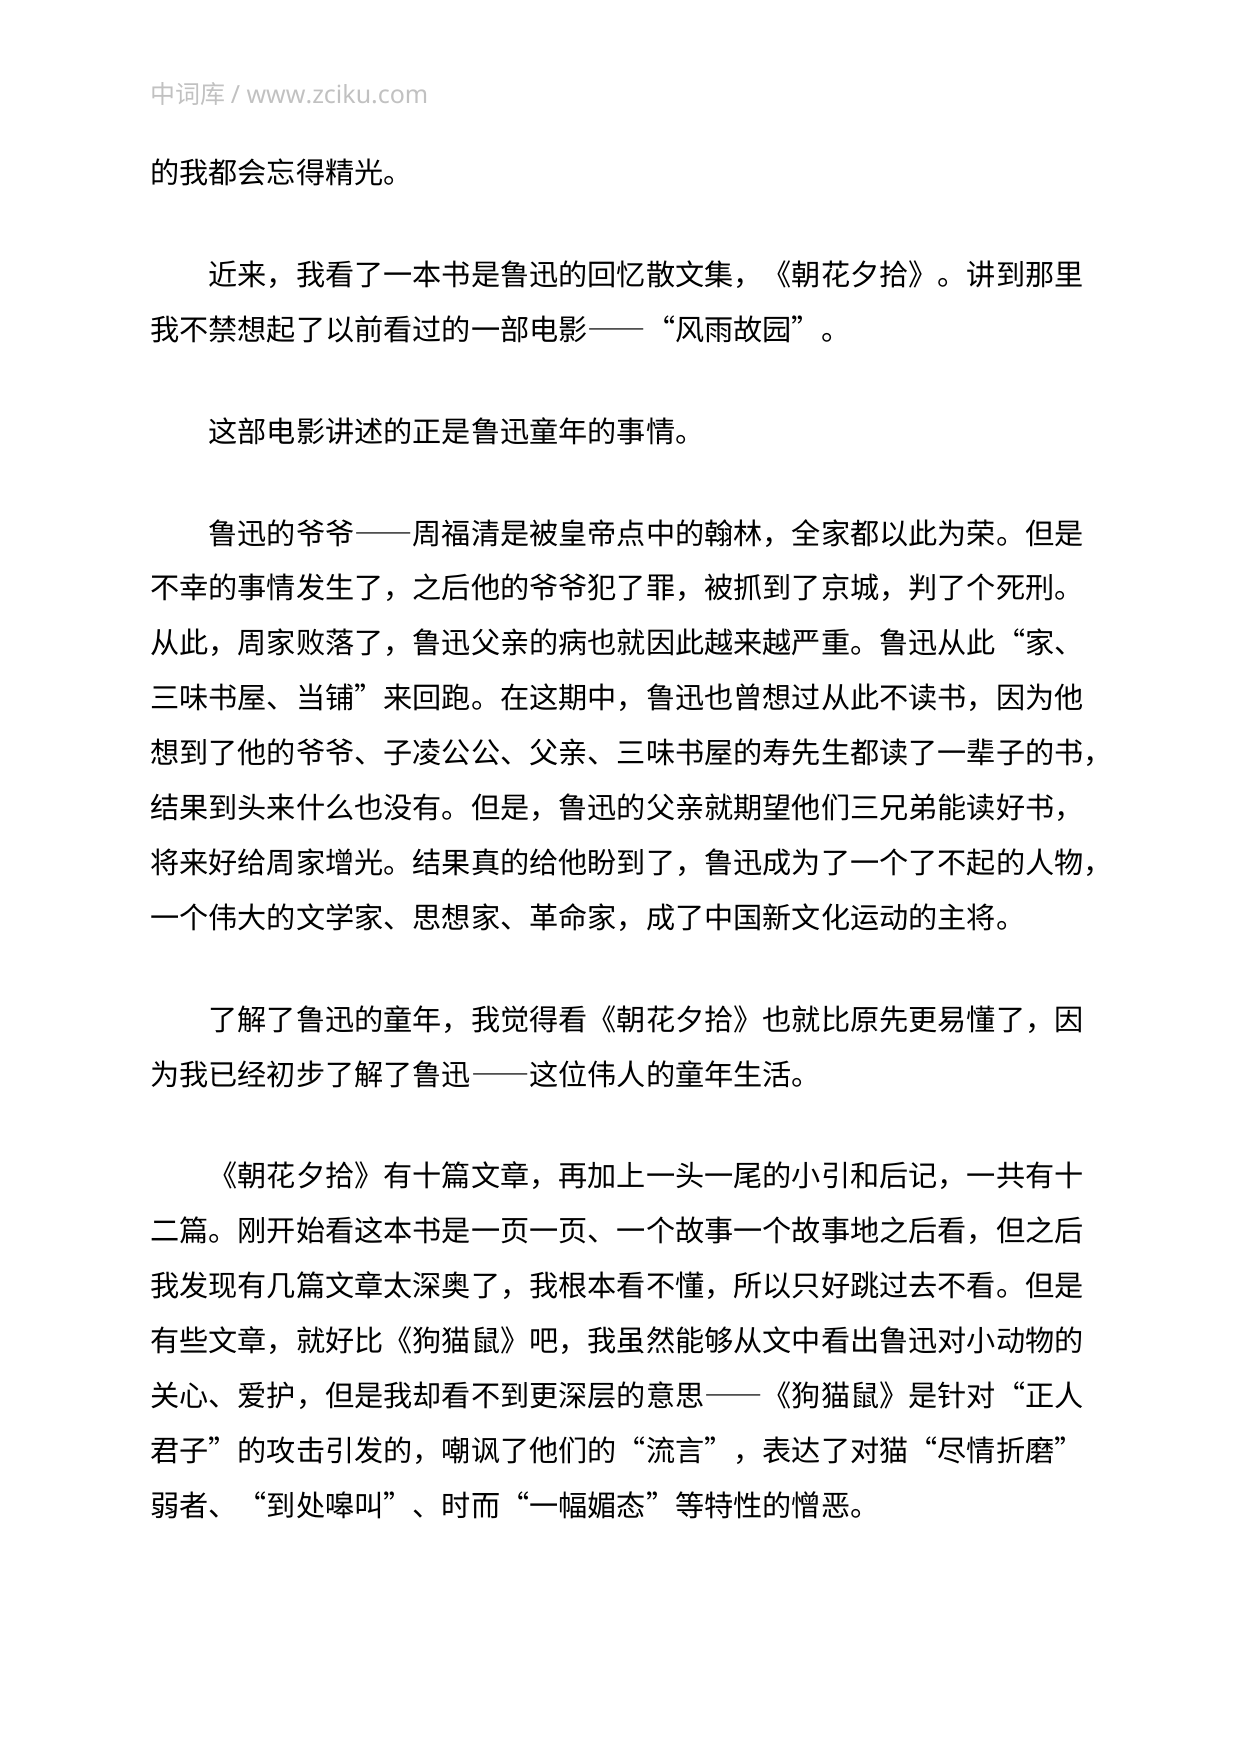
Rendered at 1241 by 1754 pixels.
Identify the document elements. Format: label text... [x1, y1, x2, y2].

text 了解了鲁迅的童年，我觉得看《朝花夕拾》也就比原先更易懂了，因为我已经初步了解了鲁迅——这位伟人的童年生活。 [150, 996, 1090, 1093]
text 《朝花夕拾》有十篇文章，再加上一头一尾的小引和后记，一共有十二篇。刚开始看这本书是一页一页、一个故事一个故事地之后看，但之后我发现有几篇文章太深奥了，我根本看不懂，所以只好跳过去不看。但是有些文章，就好比《狗猫鼠》吧，我虽然能够从文中看出鲁迅对小动物的关心、爱护，但是我却看不到更深层的意思——《狗猫鼠》是针对“正人君子”的攻击引发的，嘲讽了他们的“流言”，表达了对猫“尽情折磨”弱者、“到处嗥叫”、时而“一幅媚态”等特性的憎恶。 [150, 1153, 1090, 1524]
text 鲁迅的爷爷——周福清是被皇帝点中的翰林，全家都以此为荣。但是不幸的事情发生了，之后他的爷爷犯了罪，被抓到了京城，判了个死刑。从此，周家败落了，鲁迅父亲的病也就因此越来越严重。鲁迅从此“家、三味书屋、当铺”来回跑。在这期中，鲁迅也曾想过从此不读书，因为他想到了他的爷爷、子凌公公、父亲、三味书屋的寿先生都读了一辈子的书，结果到头来什么也没有。但是，鲁迅的父亲就期望他们三兄弟能读好书，将来好给周家增光。结果真的给他盼到了，鲁迅成为了一个了不起的人物，一个伟大的文学家、思想家、革命家，成了中国新文化运动的主将。 [150, 510, 1090, 937]
text 这部电影讲述的正是鲁迅童年的事情。 [150, 408, 1090, 451]
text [150, 150, 1090, 192]
text 近来，我看了一本书是鲁迅的回忆散文集，《朝花夕拾》。讲到那里我不禁想起了以前看过的一部电影——“风雨故园”。 [150, 252, 1090, 349]
